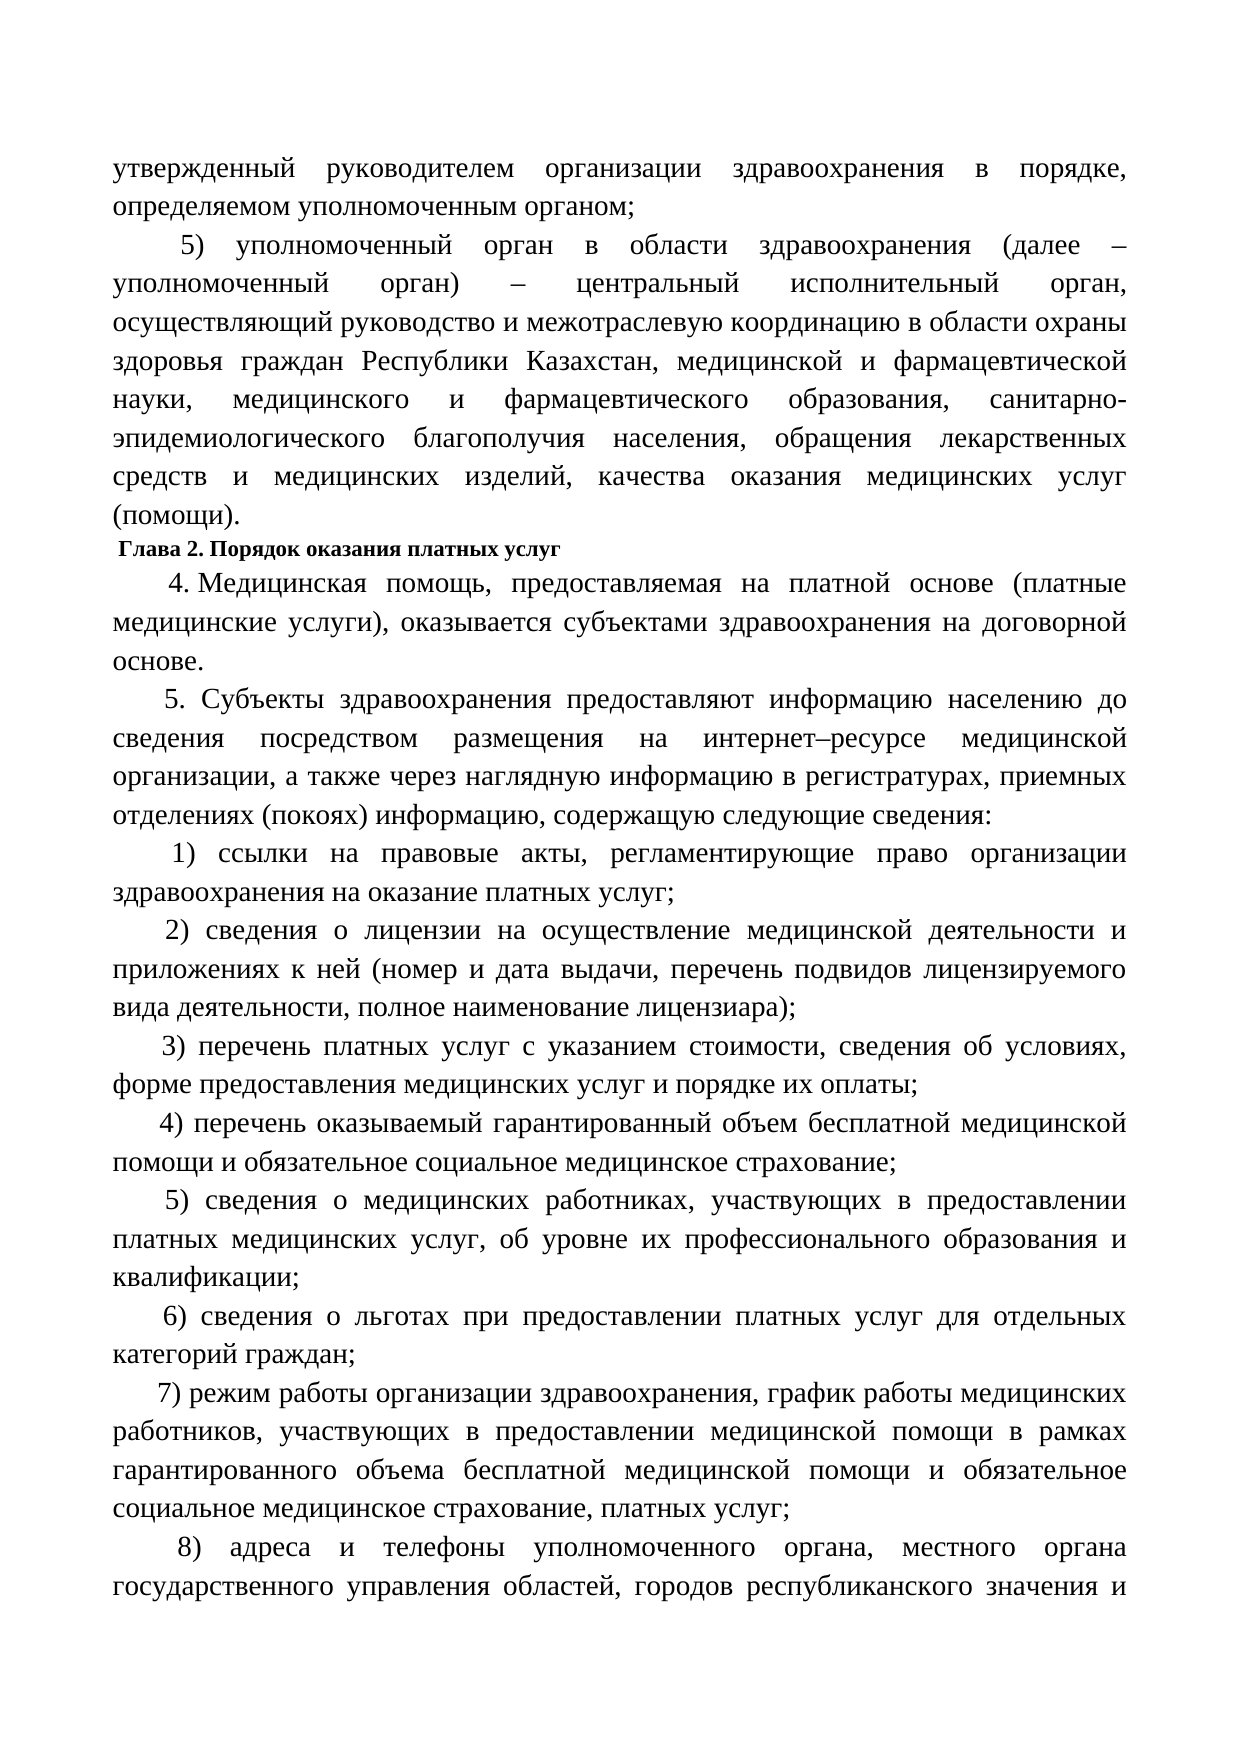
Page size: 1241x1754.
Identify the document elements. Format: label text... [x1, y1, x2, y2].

text Глава 2. Порядок оказания платных услуг [112, 535, 1128, 562]
text 5) уполномоченный орган в области здравоохранения (далее –уполномоченный орган) – центральный исполнительный орган, осуществляющий руководство и межотраслевую координацию в области охраны здоровья граждан Республики Казахстан, медицинской и фармацевтической науки, медицинского и фармацевтического образования, санитарно-эпидемиологического благополучия населения, обращения лекарственных средств и медицинских изделий, качества оказания медицинских услуг (помощи). [112, 227, 1128, 530]
text 4. Медицинская помощь, предоставляемая на платной основе (платные медицинские услуги), оказывается субъектами здравоохранения на договорной основе. [112, 566, 1128, 676]
text 3) перечень платных услуг с указанием стоимости, сведения об условиях, форме предоставления медицинских услуг и порядке их оплаты; [112, 1028, 1128, 1100]
text 1) ссылки на правовые акты, регламентирующие право организации здравоохранения на оказание платных услуг; [112, 835, 1128, 907]
text 7) режим работы организации здравоохранения, график работы медицинских работников, участвующих в предоставлении медицинской помощи в рамках гарантированного объема бесплатной медицинской помощи и обязательное социальное медицинское страхование, платных услуг; [112, 1375, 1128, 1524]
text 2) сведения о лицензии на осуществление медицинской деятельности и приложениях к ней (номер и дата выдачи, перечень подвидов лицензируемого вида деятельности, полное наименование лицензиара); [112, 912, 1128, 1023]
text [112, 1529, 1128, 1601]
text 5. Субъекты здравоохранения предоставляют информацию населению до сведения посредством размещения на интернет–ресурсе медицинской организации, а также через наглядную информацию в регистратурах, приемных отделениях (покоях) информацию, содержащую следующие сведения: [112, 681, 1128, 830]
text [112, 150, 1128, 222]
text 6) сведения о льготах при предоставлении платных услуг для отдельных категорий граждан; [112, 1298, 1128, 1370]
text 5) сведения о медицинских работниках, участвующих в предоставлении платных медицинских услуг, об уровне их профессионального образования и квалификации; [112, 1182, 1128, 1293]
text 4) перечень оказываемый гарантированный объем бесплатной медицинской помощи и обязательное социальное медицинское страхование; [112, 1105, 1128, 1177]
